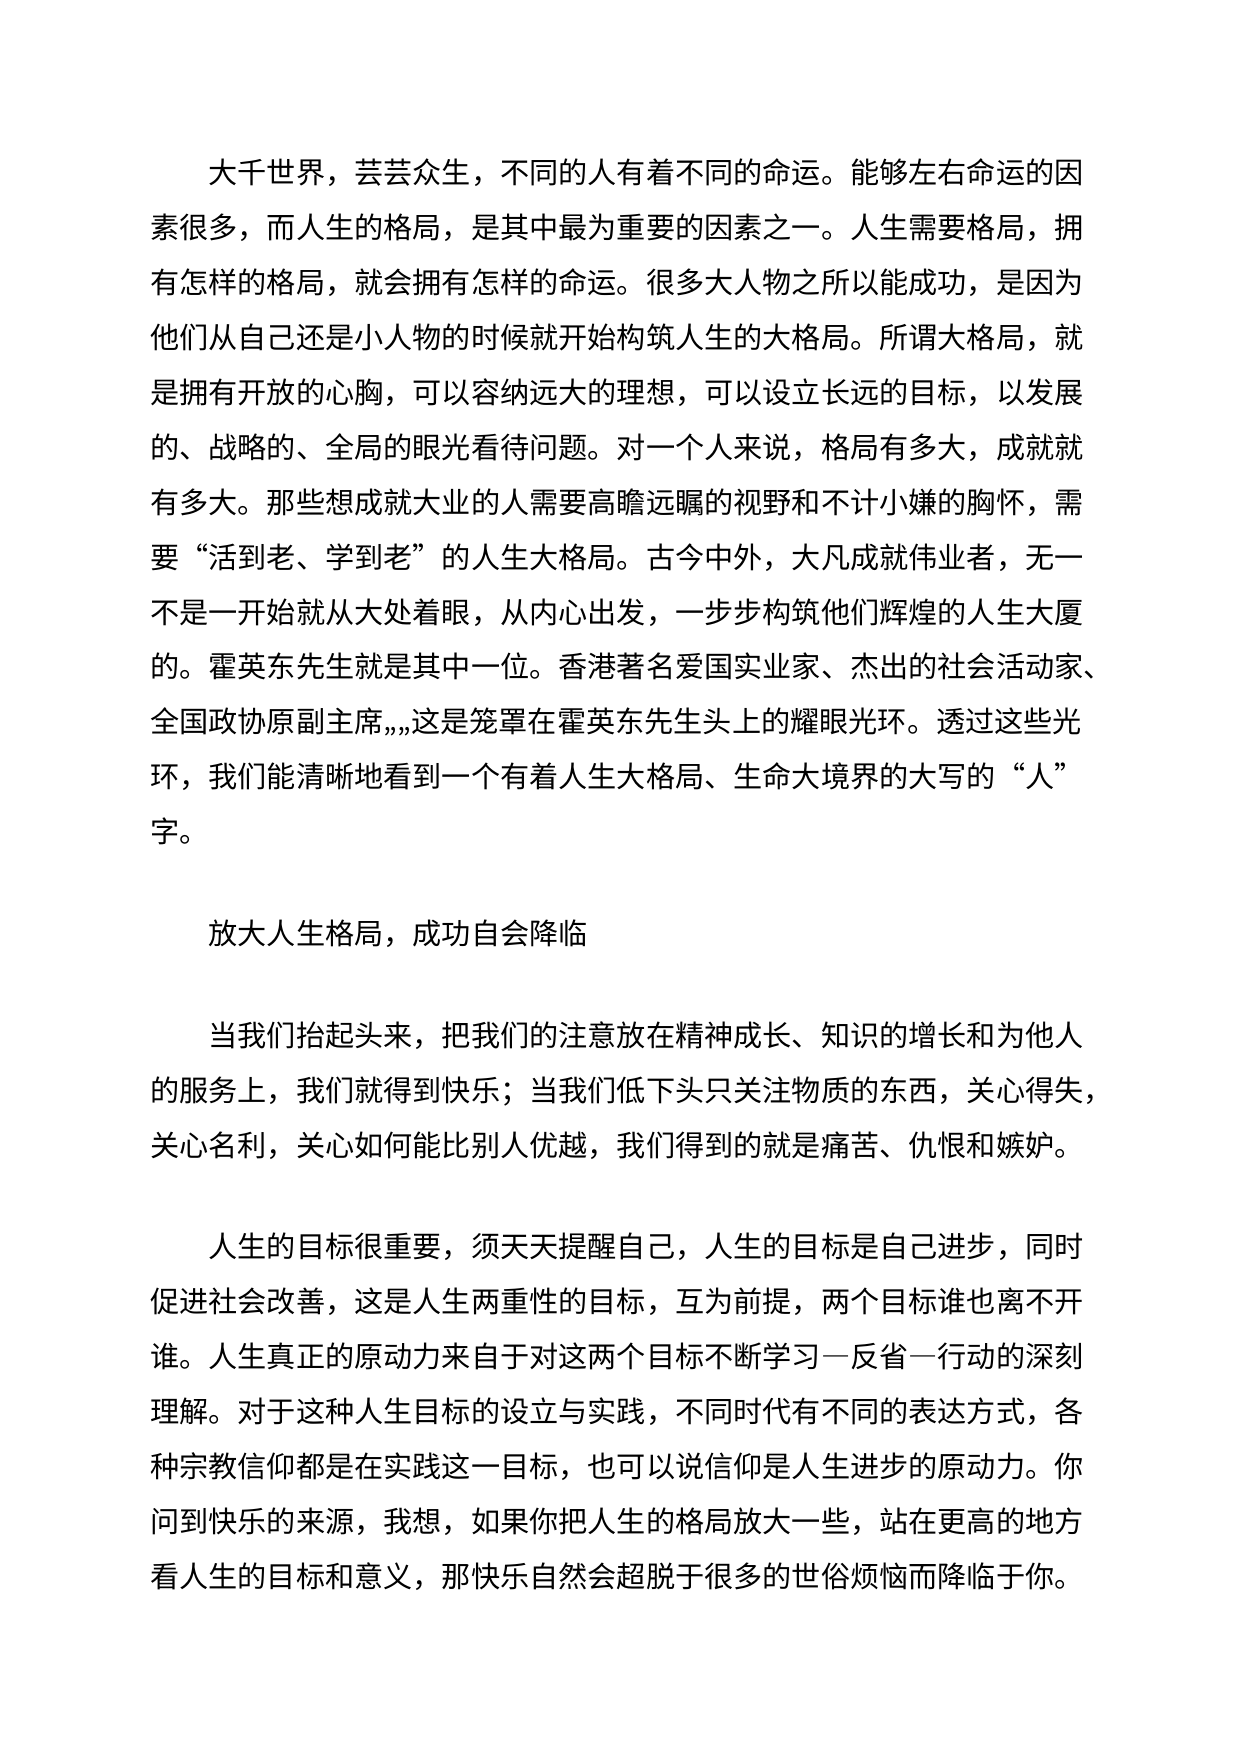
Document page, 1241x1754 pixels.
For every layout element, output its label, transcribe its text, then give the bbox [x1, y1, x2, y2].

text 放大人生格局，成功自会降临 [150, 911, 1090, 953]
text 人生的目标很重要，须天天提醒自己，人生的目标是自己进步，同时促进社会改善，这是人生两重性的目标，互为前提，两个目标谁也离不开谁。人生真正的原动力来自于对这两个目标不断学习—反省—行动的深刻理解。对于这种人生目标的设立与实践，不同时代有不同的表达方式，各种宗教信仰都是在实践这一目标，也可以说信仰是人生进步的原动力。你问到快乐的来源，我想，如果你把人生的格局放大一些，站在更高的地方看人生的目标和意义，那快乐自然会超脱于很多的世俗烦恼而降临于你。 [150, 1224, 1090, 1596]
text 大千世界，芸芸众生，不同的人有着不同的命运。能够左右命运的因素很多，而人生的格局，是其中最为重要的因素之一。人生需要格局，拥有怎样的格局，就会拥有怎样的命运。很多大人物之所以能成功，是因为他们从自己还是小人物的时候就开始构筑人生的大格局。所谓大格局，就是拥有开放的心胸，可以容纳远大的理想，可以设立长远的目标，以发展的、战略的、全局的眼光看待问题。对一个人来说，格局有多大，成就就有多大。那些想成就大业的人需要高瞻远瞩的视野和不计小嫌的胸怀，需要“活到老、学到老”的人生大格局。古今中外，大凡成就伟业者，无一不是一开始就从大处着眼，从内心出发，一步步构筑他们辉煌的人生大厦的。霍英东先生就是其中一位。香港著名爱国实业家、杰出的社会活动家、全国政协原副主席„„这是笼罩在霍英东先生头上的耀眼光环。透过这些光环，我们能清晰地看到一个有着人生大格局、生命大境界的大写的“人”字。 [150, 150, 1090, 851]
text 当我们抬起头来，把我们的注意放在精神成长、知识的增长和为他人的服务上，我们就得到快乐；当我们低下头只关注物质的东西，关心得失，关心名利，关心如何能比别人优越，我们得到的就是痛苦、仇恨和嫉妒。 [150, 1012, 1090, 1164]
